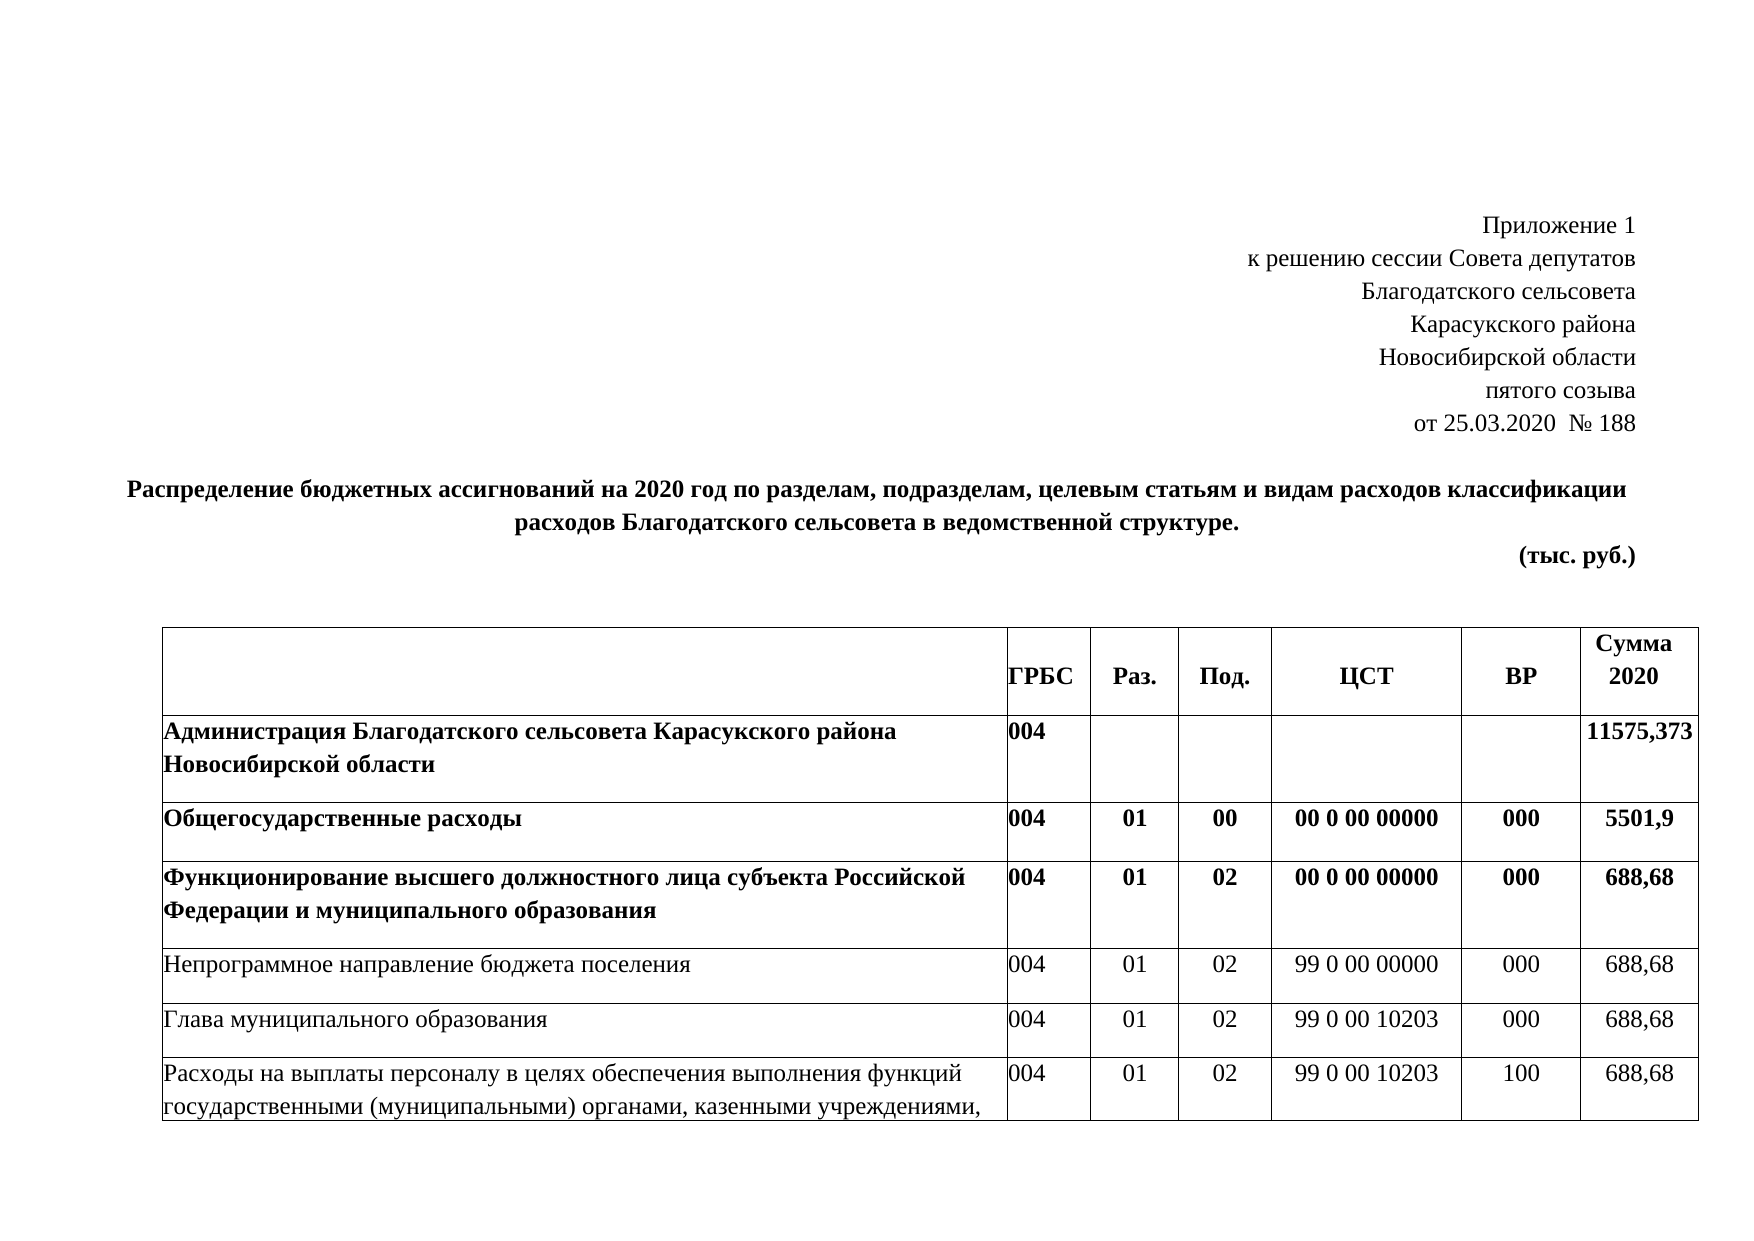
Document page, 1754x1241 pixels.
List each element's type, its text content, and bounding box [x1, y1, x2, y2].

table_cell 01 [1091, 1058, 1178, 1120]
text Карасукского района Новосибирской области [118, 309, 1636, 371]
text (тыс. руб.) [118, 540, 1636, 569]
table_cell Функционирование высшего должностного лица субъекта Российской Федерации и муниципального образования [163, 862, 1007, 948]
table_cell 688,68 [1581, 949, 1698, 1003]
table_header Сумма 2020 [1581, 628, 1698, 715]
table_cell 01 [1091, 949, 1178, 1003]
table_cell 688,68 [1581, 1058, 1698, 1120]
table_cell 5501,9 [1581, 803, 1698, 861]
table_cell Общегосударственные расходы [163, 803, 1007, 861]
table_cell 004 [1008, 716, 1090, 802]
table_cell Глава муниципального образования [163, 1004, 1007, 1057]
table_header Под. [1179, 628, 1271, 715]
table_cell 004 [1008, 803, 1090, 861]
text Благодатского сельсовета [118, 276, 1636, 305]
text Приложение 1 [118, 210, 1636, 239]
table_cell 00 0 00 00000 [1272, 862, 1461, 948]
table_cell 01 [1091, 803, 1178, 861]
table_header Раз. [1091, 628, 1178, 715]
table_cell 004 [1008, 862, 1090, 948]
table_cell 004 [1008, 1058, 1090, 1120]
text к решению сессии Совета депутатов [118, 243, 1636, 272]
text пятого созыва [118, 375, 1636, 404]
table_cell 99 0 00 10203 [1272, 1004, 1461, 1057]
table_cell 00 0 00 00000 [1272, 803, 1461, 861]
table_header ВР [1462, 628, 1580, 715]
table_cell 000 [1462, 1004, 1580, 1057]
table_cell Администрация Благодатского сельсовета Карасукского района Новосибирской области [163, 716, 1007, 802]
table_cell 000 [1462, 862, 1580, 948]
table_cell [1179, 716, 1271, 802]
table_cell 01 [1091, 862, 1178, 948]
table_cell Непрограммное направление бюджета поселения [163, 949, 1007, 1003]
table_cell 004 [1008, 1004, 1090, 1057]
table_cell [1462, 716, 1580, 802]
table_cell 000 [1462, 803, 1580, 861]
table_header ГРБС [1008, 628, 1090, 715]
table_cell 11575,373 [1581, 716, 1698, 802]
table_cell 004 [1008, 949, 1090, 1003]
table_cell 02 [1179, 1058, 1271, 1120]
table_cell 000 [1462, 949, 1580, 1003]
text Распределение бюджетных ассигнований на 2020 год по разделам, подразделам, целевым статьям и видам расходов классификации расходов Благодатского сельсовета в ведомственной структуре. [118, 474, 1636, 536]
table_cell 100 [1462, 1058, 1580, 1120]
table_cell 02 [1179, 949, 1271, 1003]
table_cell 02 [1179, 1004, 1271, 1057]
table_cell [163, 1058, 1007, 1120]
table_cell 688,68 [1581, 1004, 1698, 1057]
table_cell [1272, 716, 1461, 802]
table_cell 01 [1091, 1004, 1178, 1057]
table_cell [1091, 716, 1178, 802]
table_cell 02 [1179, 862, 1271, 948]
table_header [163, 628, 1007, 715]
table_cell 688,68 [1581, 862, 1698, 948]
table_cell 99 0 00 00000 [1272, 949, 1461, 1003]
text от 25.03.2020 № 188 [118, 408, 1636, 437]
table_cell 00 [1179, 803, 1271, 861]
table_cell 99 0 00 10203 [1272, 1058, 1461, 1120]
table_header ЦСТ [1272, 628, 1461, 715]
